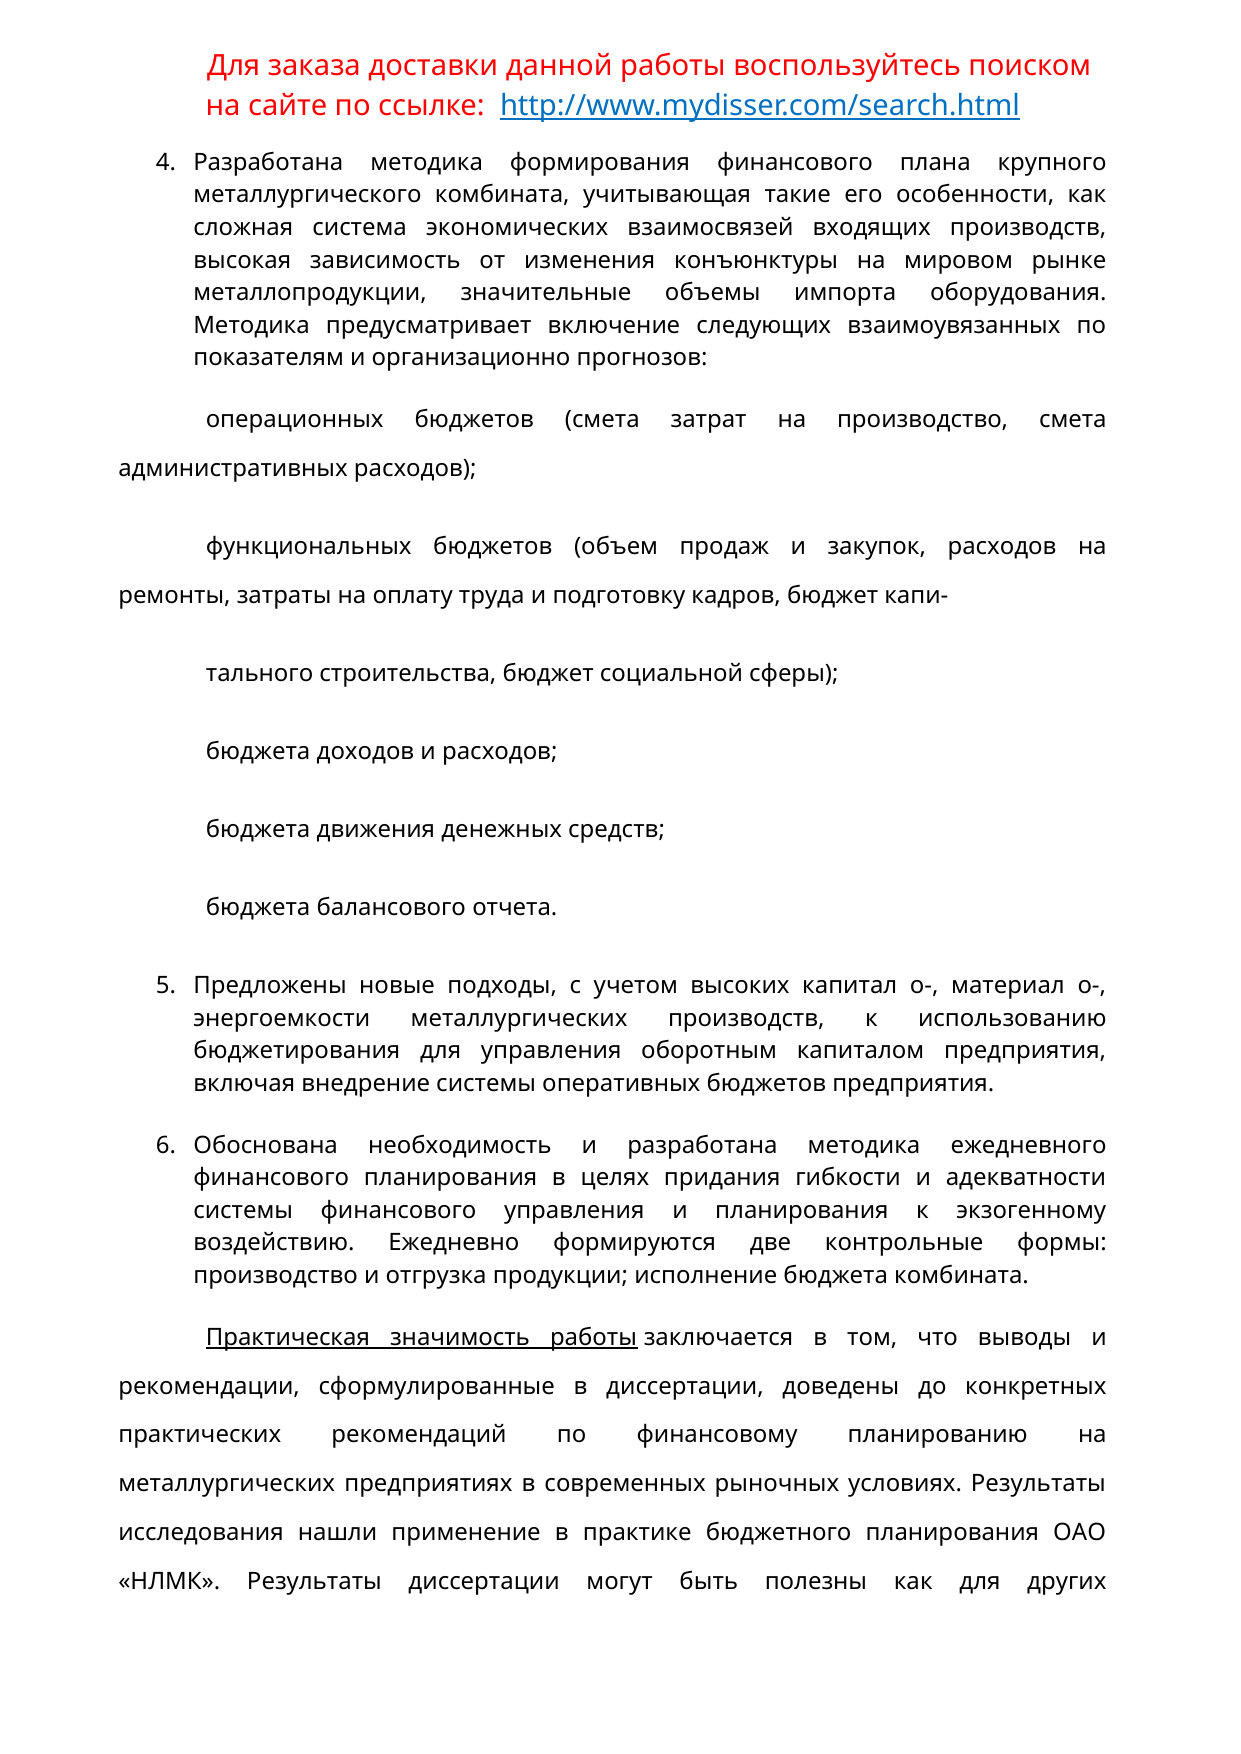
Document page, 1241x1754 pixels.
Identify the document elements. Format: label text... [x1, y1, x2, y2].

text тального строительства, бюджет социальной сферы); [118, 656, 1107, 688]
text функциональных бюджетов (объем продаж и закупок, расходов на ремонты, затраты на оплату труда и подготовку кадров, бюджет капи- [118, 529, 1107, 610]
text бюджета доходов и расходов; [118, 734, 1107, 766]
list Предложены новые подходы, с учетом высоких капитал о-, материал о-, энергоемкости металлургических производств, к использованию бюджетирования для управления оборотным капиталом предприятия, включая внедрение системы оперативных бюджетов предприятия. [156, 968, 1107, 1098]
text операционных бюджетов (смета затрат на производство, смета административных расходов); [118, 402, 1107, 483]
list Обоснована необходимость и разработана методика ежедневного финансового планирования в целях придания гибкости и адекватности системы финансового управления и планирования к экзогенному воздействию. Ежедневно формируются две контрольные формы: производство и отгрузка продукции; исполнение бюджета комбината. [156, 1127, 1107, 1290]
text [118, 1319, 1107, 1596]
list Разработана методика формирования финансового плана крупного металлургического комбината, учитывающая такие его особенности, как сложная система экономических взаимосвязей входящих производств, высокая зависимость от изменения конъюнктуры на мировом рынке металлопродукции, значительные объемы импорта оборудования. Методика предусматривает включение следующих взаимоувязанных по показателям и организационно прогнозов: [156, 144, 1107, 373]
text бюджета движения денежных средств; [118, 812, 1107, 844]
text бюджета балансового отчета. [118, 890, 1107, 922]
